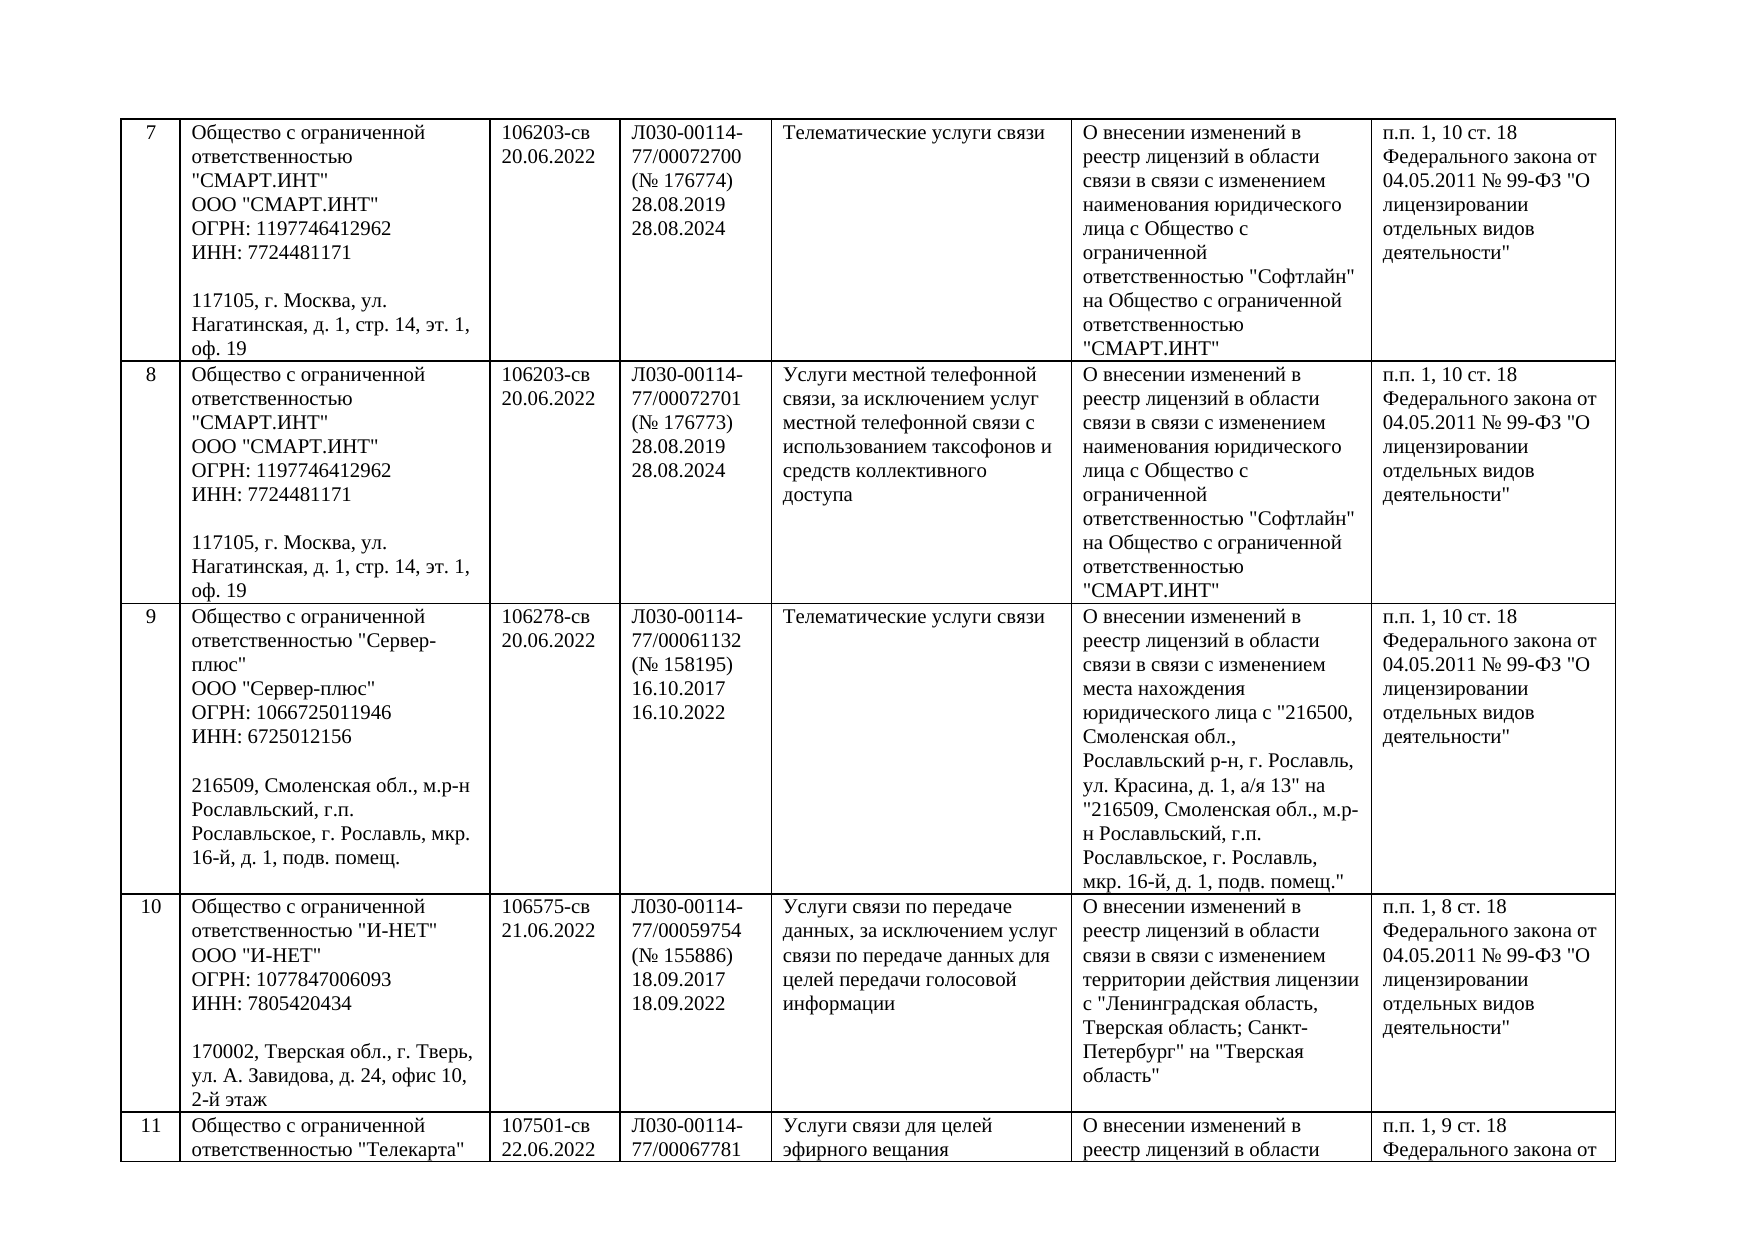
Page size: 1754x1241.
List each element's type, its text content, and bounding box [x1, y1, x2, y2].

table_cell п.п. 1, 10 ст. 18 Федерального закона от 04.05.2011 № 99-ФЗ "О лицензировании отдельных видов деятельности" [1372, 604, 1615, 893]
table_cell 10 [122, 895, 179, 1111]
table_cell Л030-00114-77/00059754 (№ 155886) 18.09.2017 18.09.2022 [621, 895, 771, 1111]
table_cell О внесении изменений в реестр лицензий в области связи в связи с изменением территории действия лицензии с "Ленинградская область, Тверская область; Санкт-Петербург" на "Тверская область" [1072, 895, 1371, 1111]
table_cell 106203-св 20.06.2022 [491, 362, 619, 602]
table_cell 7 [122, 120, 179, 360]
table_cell п.п. 1, 8 ст. 18 Федерального закона от 04.05.2011 № 99-ФЗ "О лицензировании отдельных видов деятельности" [1372, 895, 1615, 1111]
table_cell Общество с ограниченной ответственностью "Сервер-плюс" ООО "Сервер-плюс" ОГРН: 1066725011946 ИНН: 6725012156 216509, Смоленская обл., м.р-н Рославльский, г.п. Рославльское, г. Рославль, мкр. 16-й, д. 1, подв. помещ. [181, 604, 489, 893]
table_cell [1072, 1113, 1371, 1161]
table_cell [181, 120, 489, 360]
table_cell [621, 1113, 771, 1161]
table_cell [772, 1113, 1071, 1161]
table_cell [491, 120, 619, 360]
table_cell Л030-00114-77/00072700 (№ 176774) 28.08.2019 28.08.2024 [621, 120, 771, 360]
table_cell 106278-св 20.06.2022 [491, 604, 619, 893]
table_cell Телематические услуги связи [772, 604, 1071, 893]
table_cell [1072, 120, 1371, 360]
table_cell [1372, 1113, 1615, 1161]
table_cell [181, 1113, 489, 1161]
table_cell Услуги местной телефонной связи, за исключением услуг местной телефонной связи с использованием таксофонов и средств коллективного доступа [772, 362, 1071, 602]
table_cell 8 [122, 362, 179, 602]
table_cell 11 [122, 1113, 179, 1161]
table_cell Услуги связи по передаче данных, за исключением услуг связи по передаче данных для целей передачи голосовой информации [772, 895, 1071, 1111]
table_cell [491, 1113, 619, 1161]
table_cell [1372, 120, 1615, 360]
table_cell 9 [122, 604, 179, 893]
table_cell 106575-св 21.06.2022 [491, 895, 619, 1111]
table_cell Общество с ограниченной ответственностью "И-НЕТ" ООО "И-НЕТ" ОГРН: 1077847006093 ИНН: 7805420434 170002, Тверская обл., г. Тверь, ул. А. Завидова, д. 24, офис 10, 2-й этаж [181, 895, 489, 1111]
table_cell п.п. 1, 10 ст. 18 Федерального закона от 04.05.2011 № 99-ФЗ "О лицензировании отдельных видов деятельности" [1372, 362, 1615, 602]
table_cell Телематические услуги связи [772, 120, 1071, 360]
table_cell О внесении изменений в реестр лицензий в области связи в связи с изменением места нахождения юридического лица с "216500, Смоленская обл., Рославльский р-н, г. Рославль, ул. Красина, д. 1, а/я 13" на "216509, Смоленская обл., м.р-н Рославльский, г.п. Рославльское, г. Рославль, мкр. 16-й, д. 1, подв. помещ." [1072, 604, 1371, 893]
table_cell Л030-00114-77/00072701 (№ 176773) 28.08.2019 28.08.2024 [621, 362, 771, 602]
table_cell Л030-00114-77/00061132 (№ 158195) 16.10.2017 16.10.2022 [621, 604, 771, 893]
